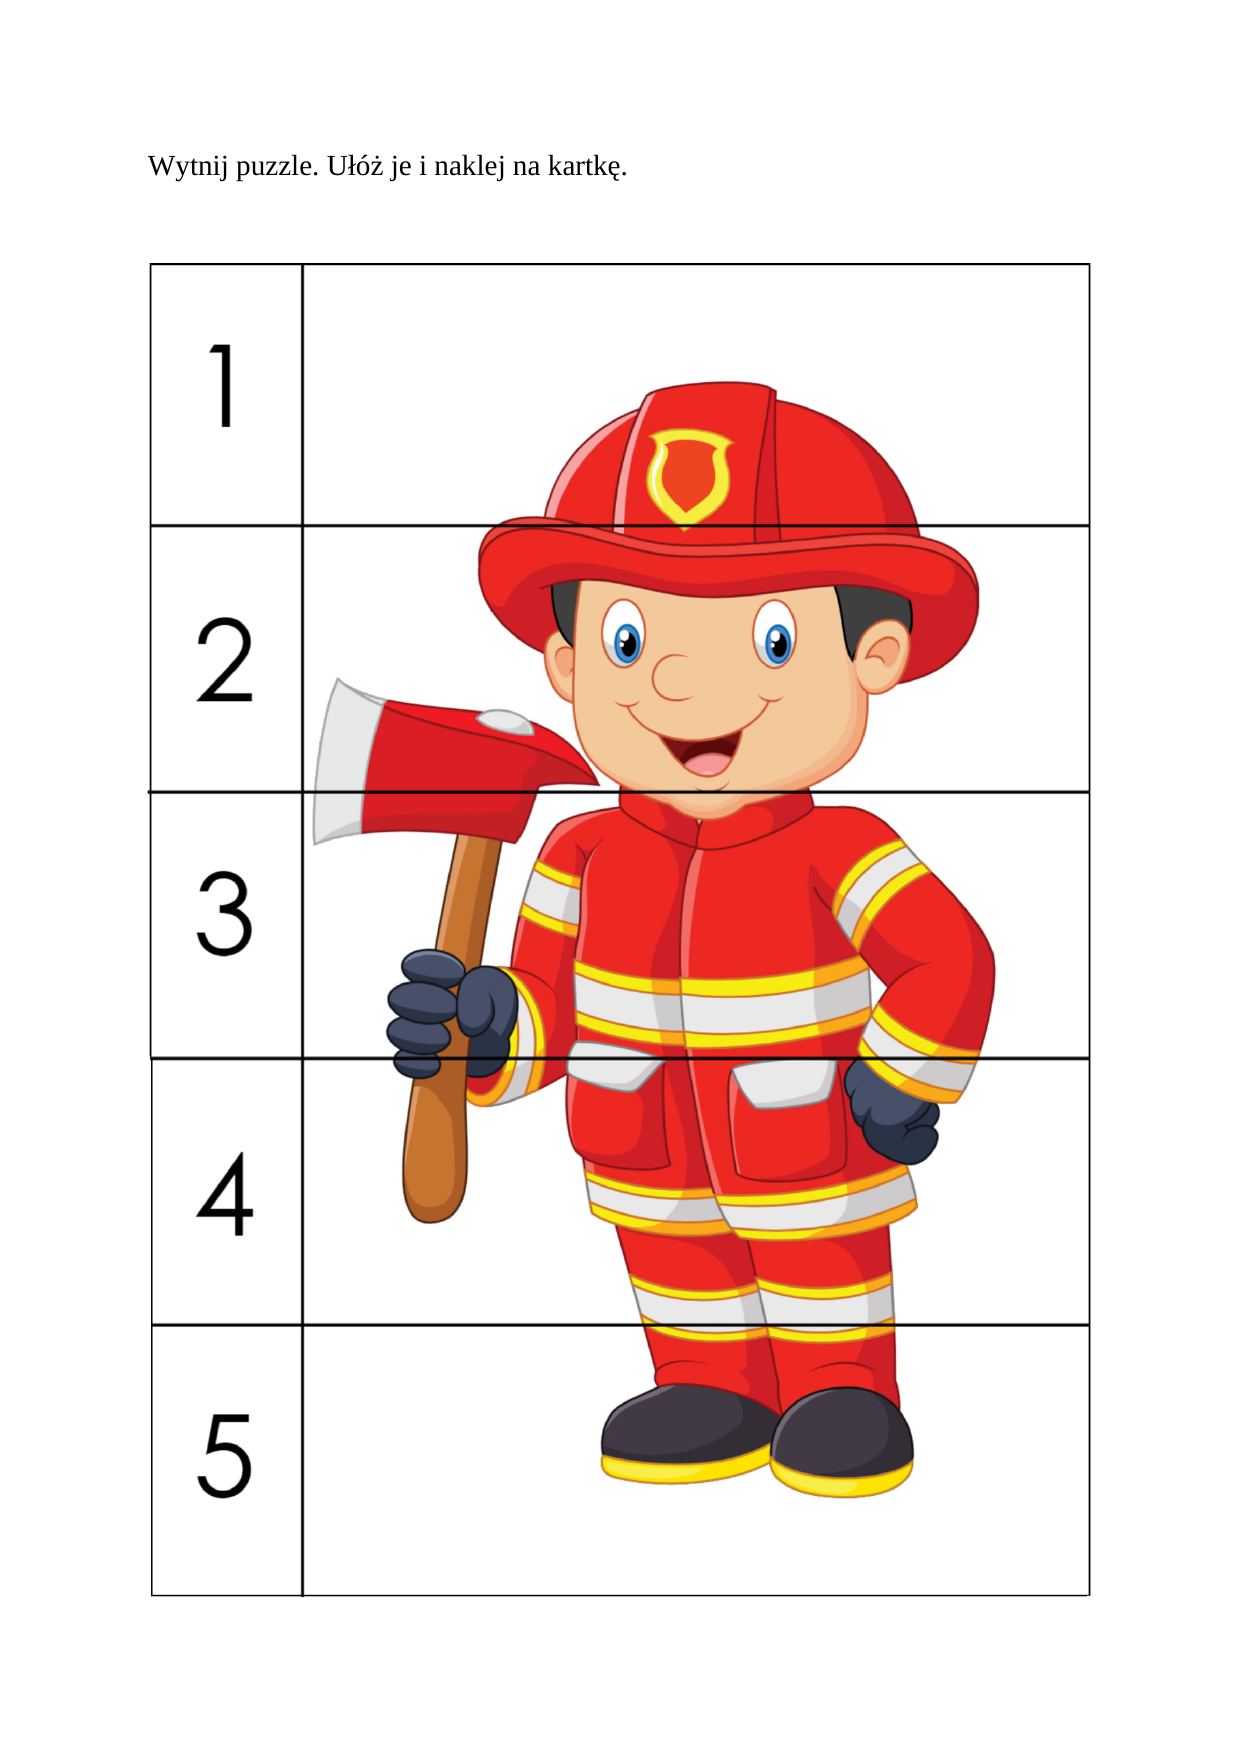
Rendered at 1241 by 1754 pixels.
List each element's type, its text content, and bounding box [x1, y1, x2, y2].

picture [147, 263, 1093, 1604]
text Wytnij puzzle. Ułóż je i naklej na kartkę. [148, 148, 1093, 181]
